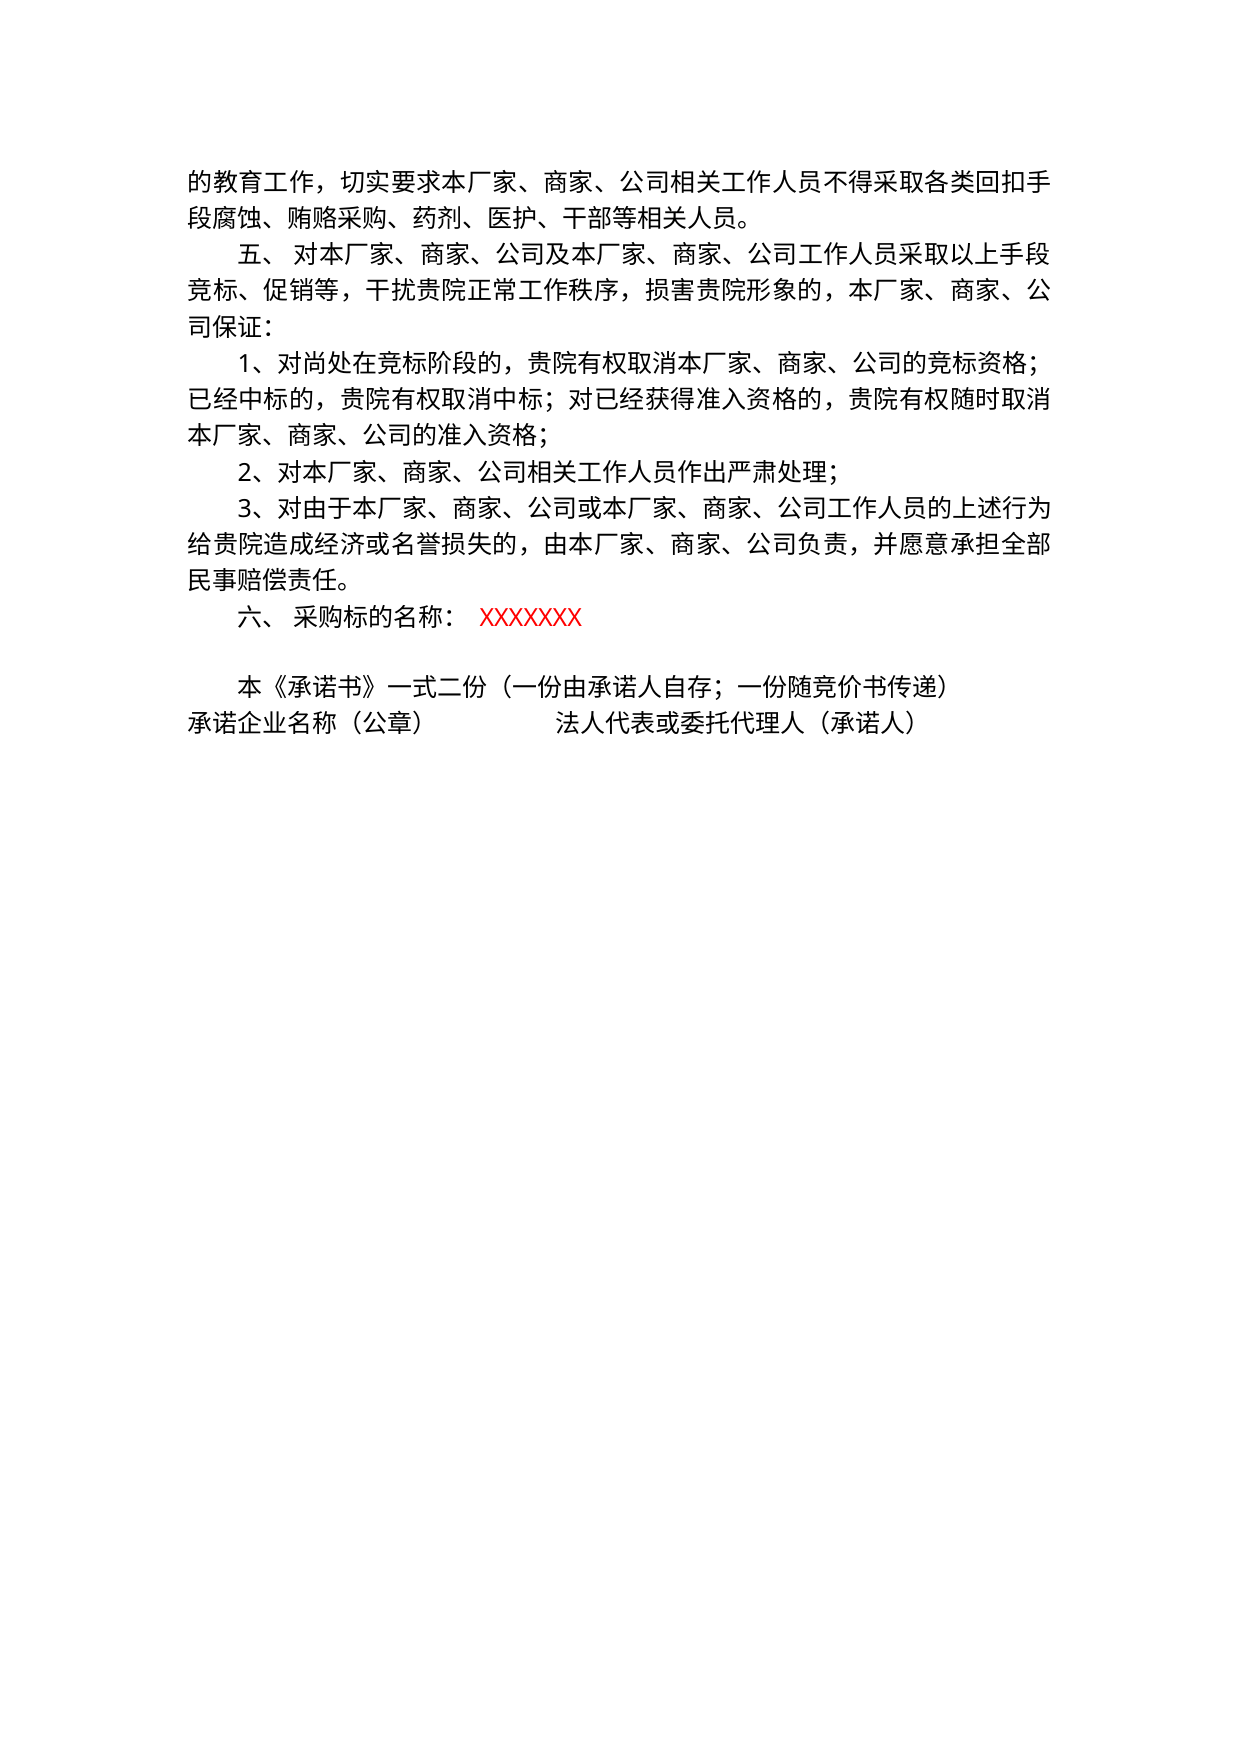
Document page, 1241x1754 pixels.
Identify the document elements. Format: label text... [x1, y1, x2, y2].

text 五、 对本厂家、商家、公司及本厂家、商家、公司工作人员采取以上手段竞标、促销等，干扰贵院正常工作秩序，损害贵院形象的，本厂家、商家、公司保证： [187, 234, 1053, 343]
text 1、对尚处在竞标阶段的，贵院有权取消本厂家、商家、公司的竞标资格；已经中标的，贵院有权取消中标；对已经获得准入资格的，贵院有权随时取消本厂家、商家、公司的准入资格； [187, 343, 1053, 452]
text 2、对本厂家、商家、公司相关工作人员作出严肃处理； [187, 452, 1053, 488]
text 六、 采购标的名称： XXXXXXX [187, 597, 1053, 633]
text 承诺企业名称（公章） 法人代表或委托代理人（承诺人） [187, 703, 1053, 740]
text 3、对由于本厂家、商家、公司或本厂家、商家、公司工作人员的上述行为给贵院造成经济或名誉损失的，由本厂家、商家、公司负责，并愿意承担全部民事赔偿责任。 [187, 488, 1053, 597]
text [187, 162, 1053, 234]
text 本《承诺书》一式二份（一份由承诺人自存；一份随竞价书传递） [187, 667, 1053, 703]
